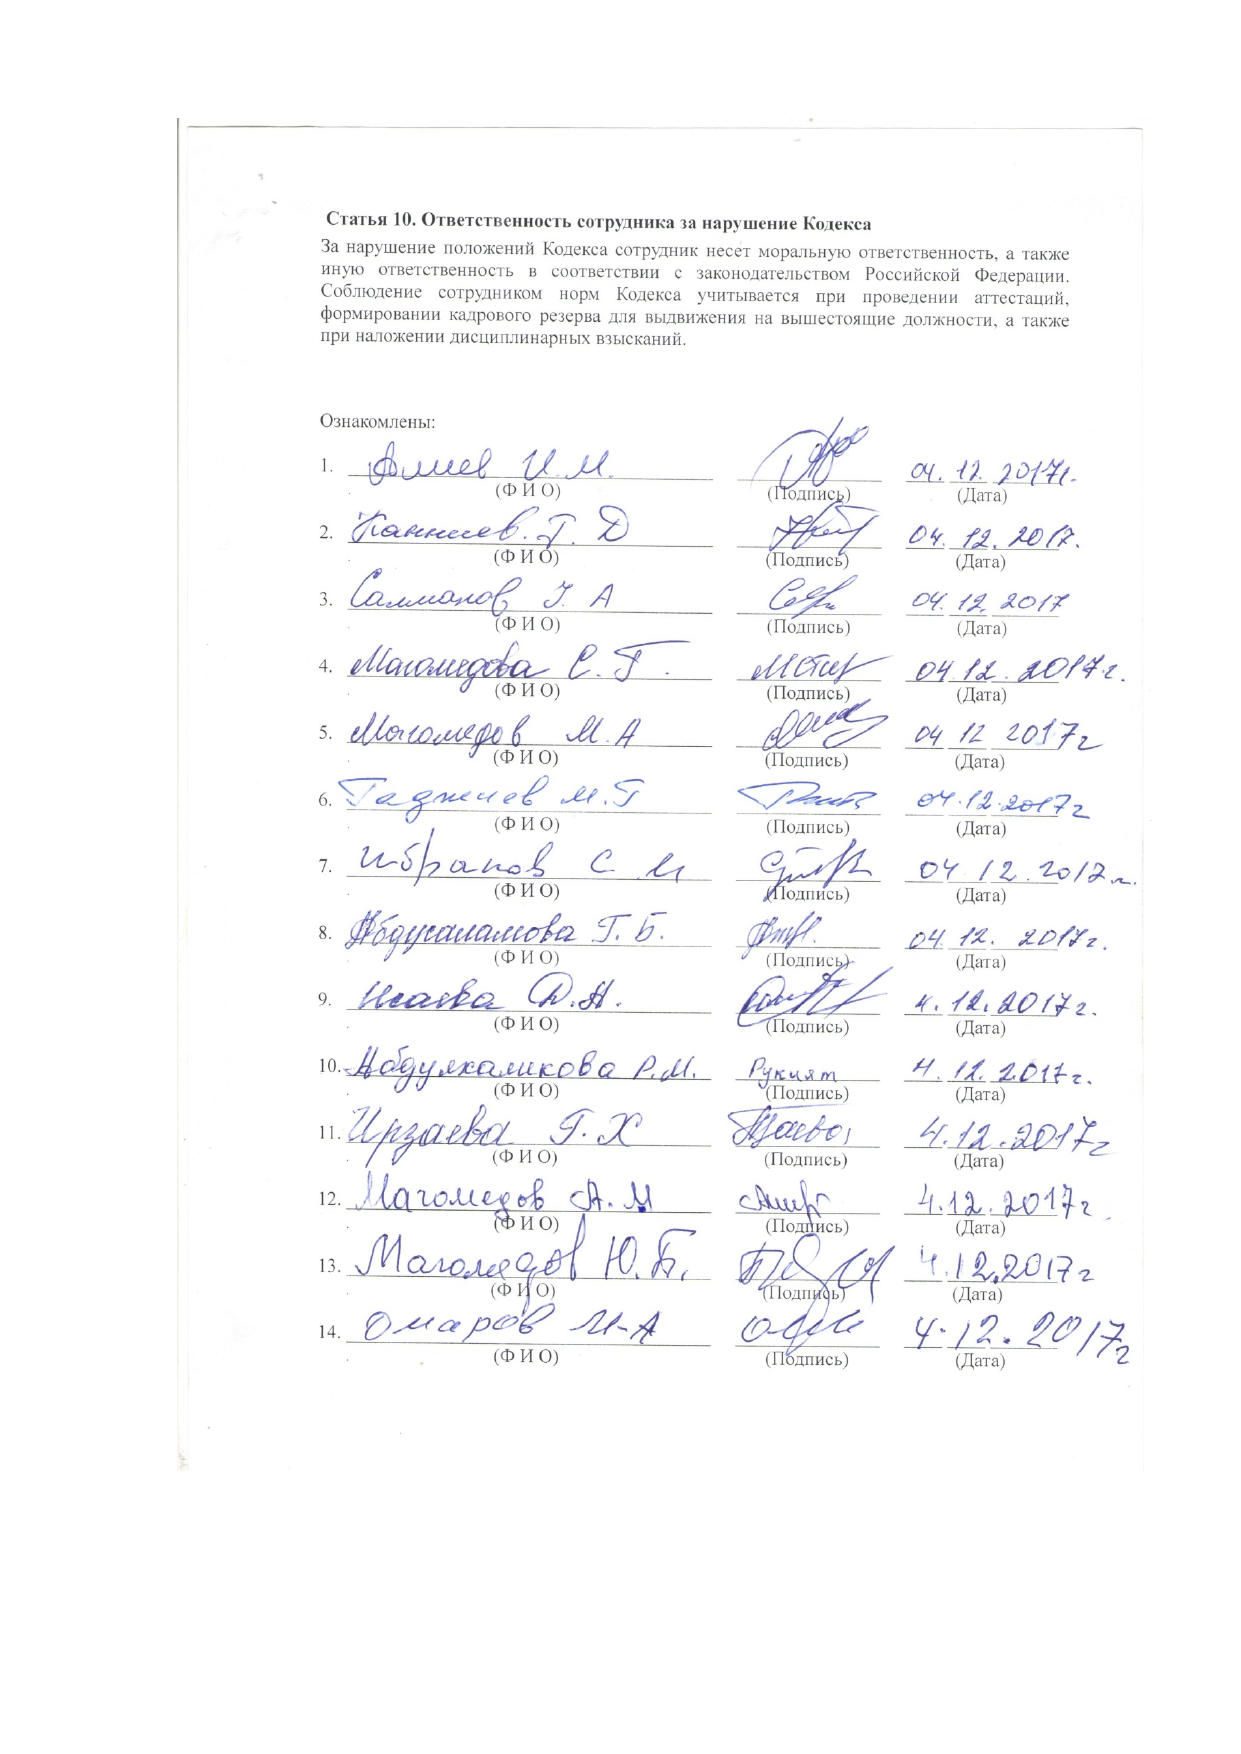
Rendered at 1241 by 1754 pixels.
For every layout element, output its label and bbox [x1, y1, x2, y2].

picture [177, 118, 1152, 1471]
